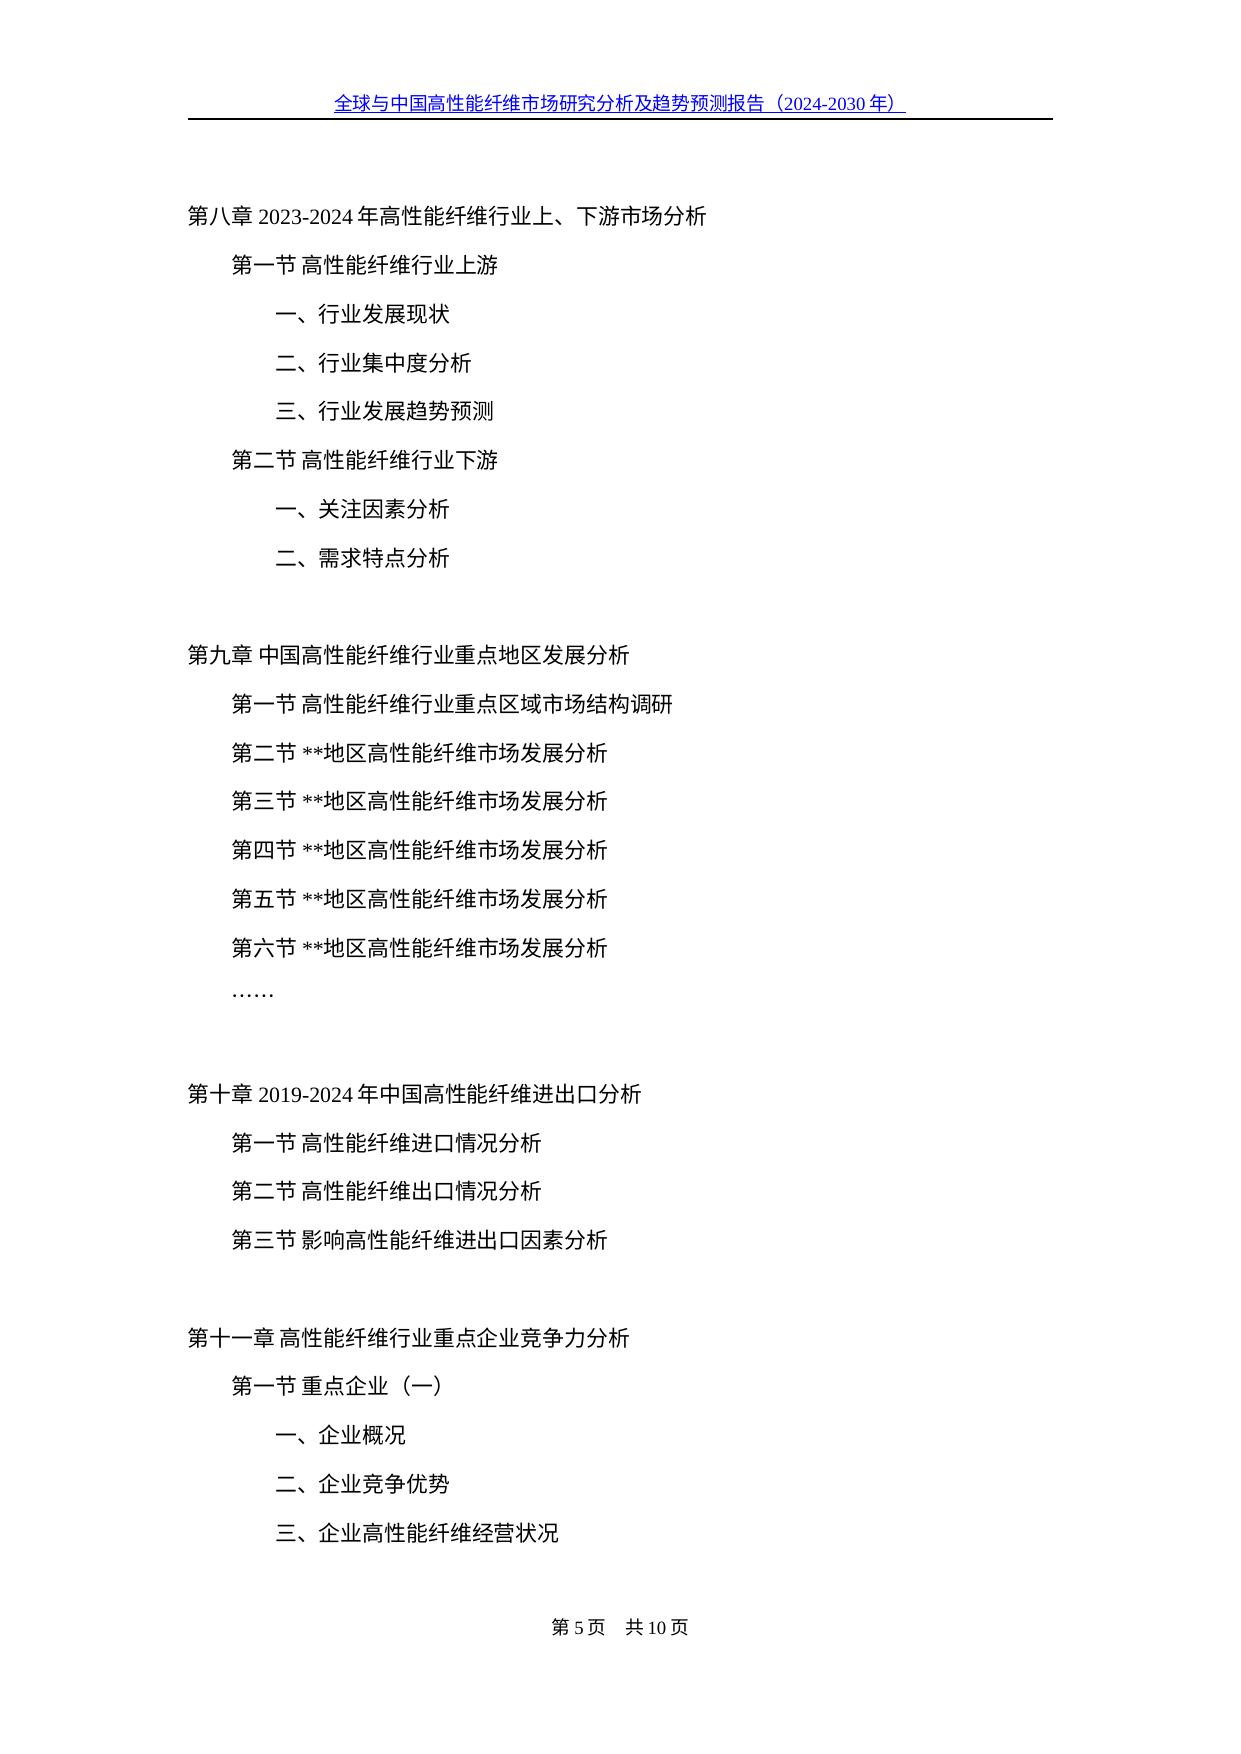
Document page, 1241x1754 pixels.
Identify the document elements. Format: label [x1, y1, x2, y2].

text [187, 150, 1053, 1548]
